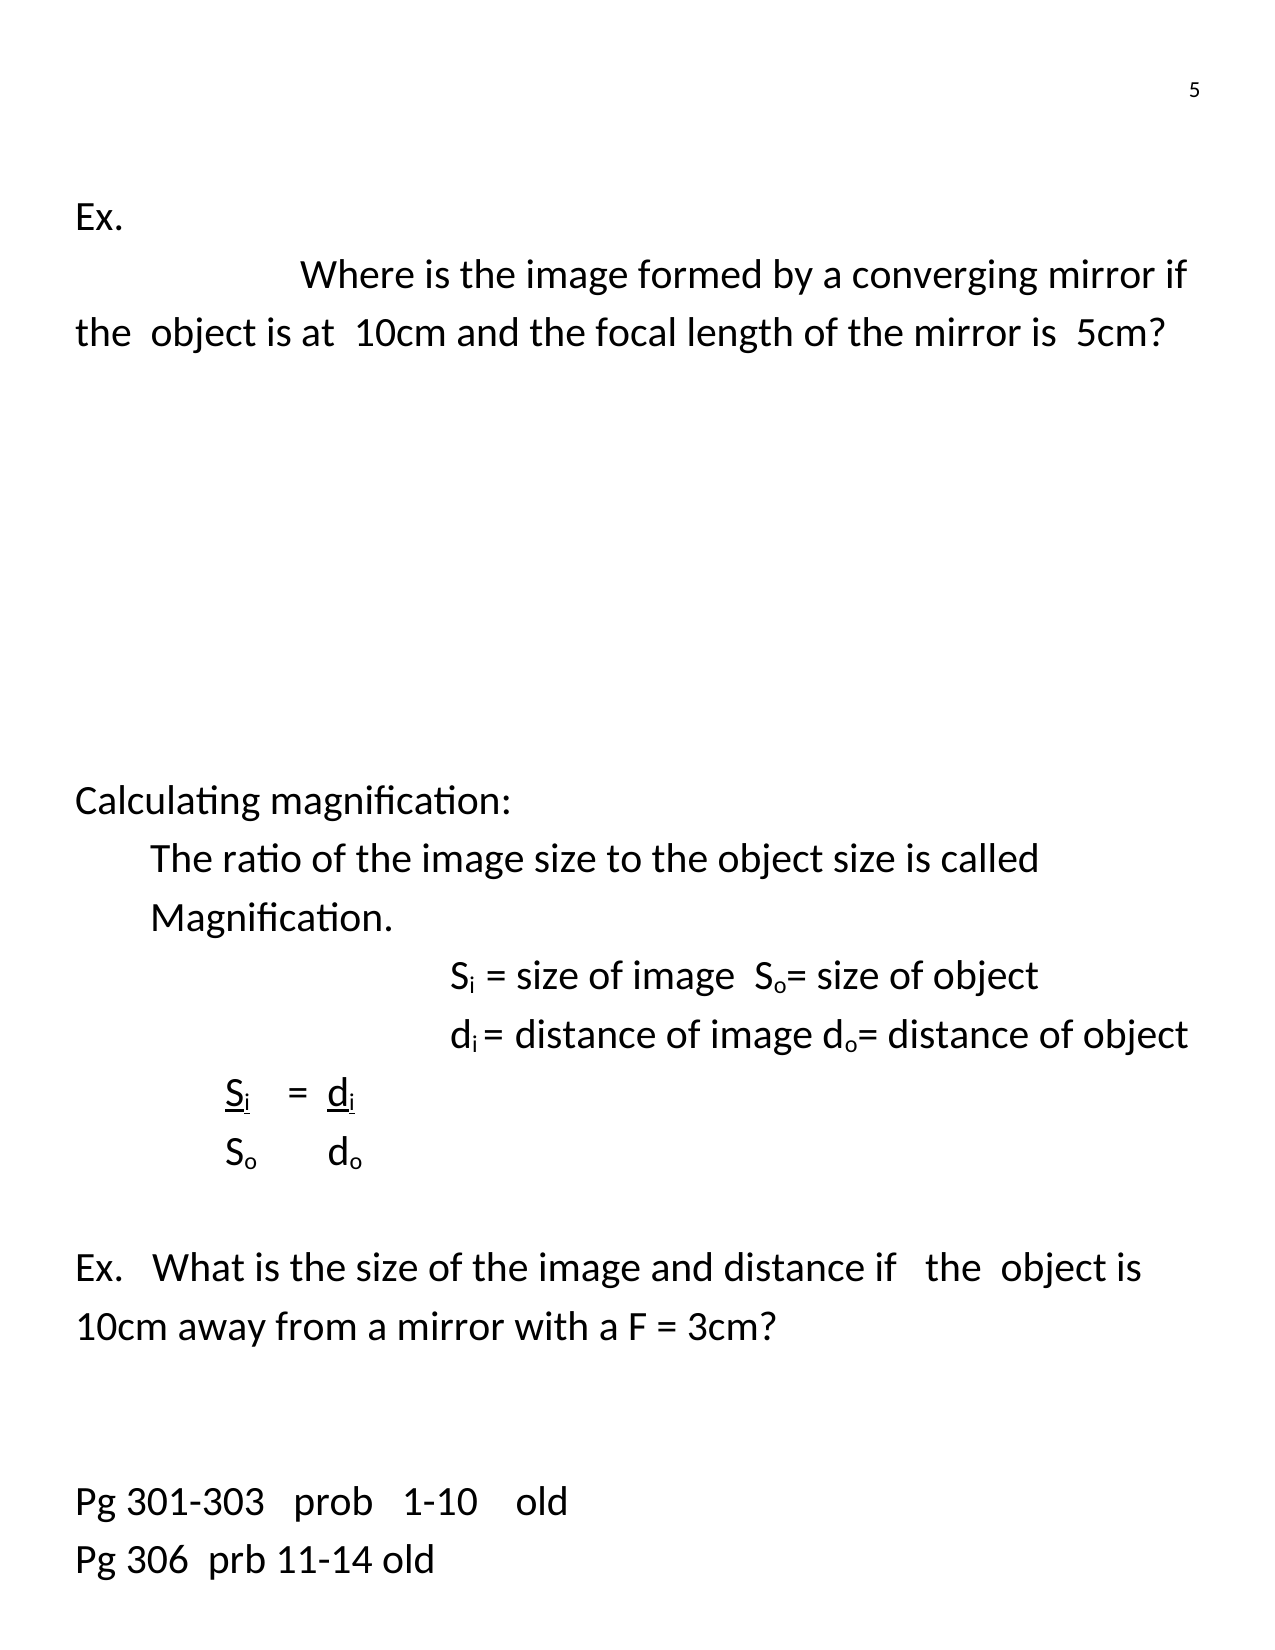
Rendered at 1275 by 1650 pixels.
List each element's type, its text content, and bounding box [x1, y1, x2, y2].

text Magnification. [75, 891, 1200, 942]
text The ratio of the image size to the object size is called [75, 832, 1200, 883]
text Ex. [75, 189, 1200, 240]
text Si = size of image So= size of object [75, 949, 1200, 1000]
text di = distance of image do= distance of object [75, 1008, 1200, 1058]
text Where is the image formed by a converging mirror if the object is at 10cm and the focal length of the mirror is 5cm? [75, 248, 1200, 357]
text Ex. What is the size of the image and distance if the object is 10cm away from a mirror with a F = 3cm? [75, 1241, 1200, 1351]
text Pg 306 prb 11-14 old [75, 1533, 1200, 1584]
text Si = di [75, 1066, 1200, 1117]
text So do [75, 1124, 1200, 1175]
text Calculating magnification: [75, 774, 1200, 825]
text Pg 301-303 prob 1-10 old [75, 1475, 1200, 1526]
